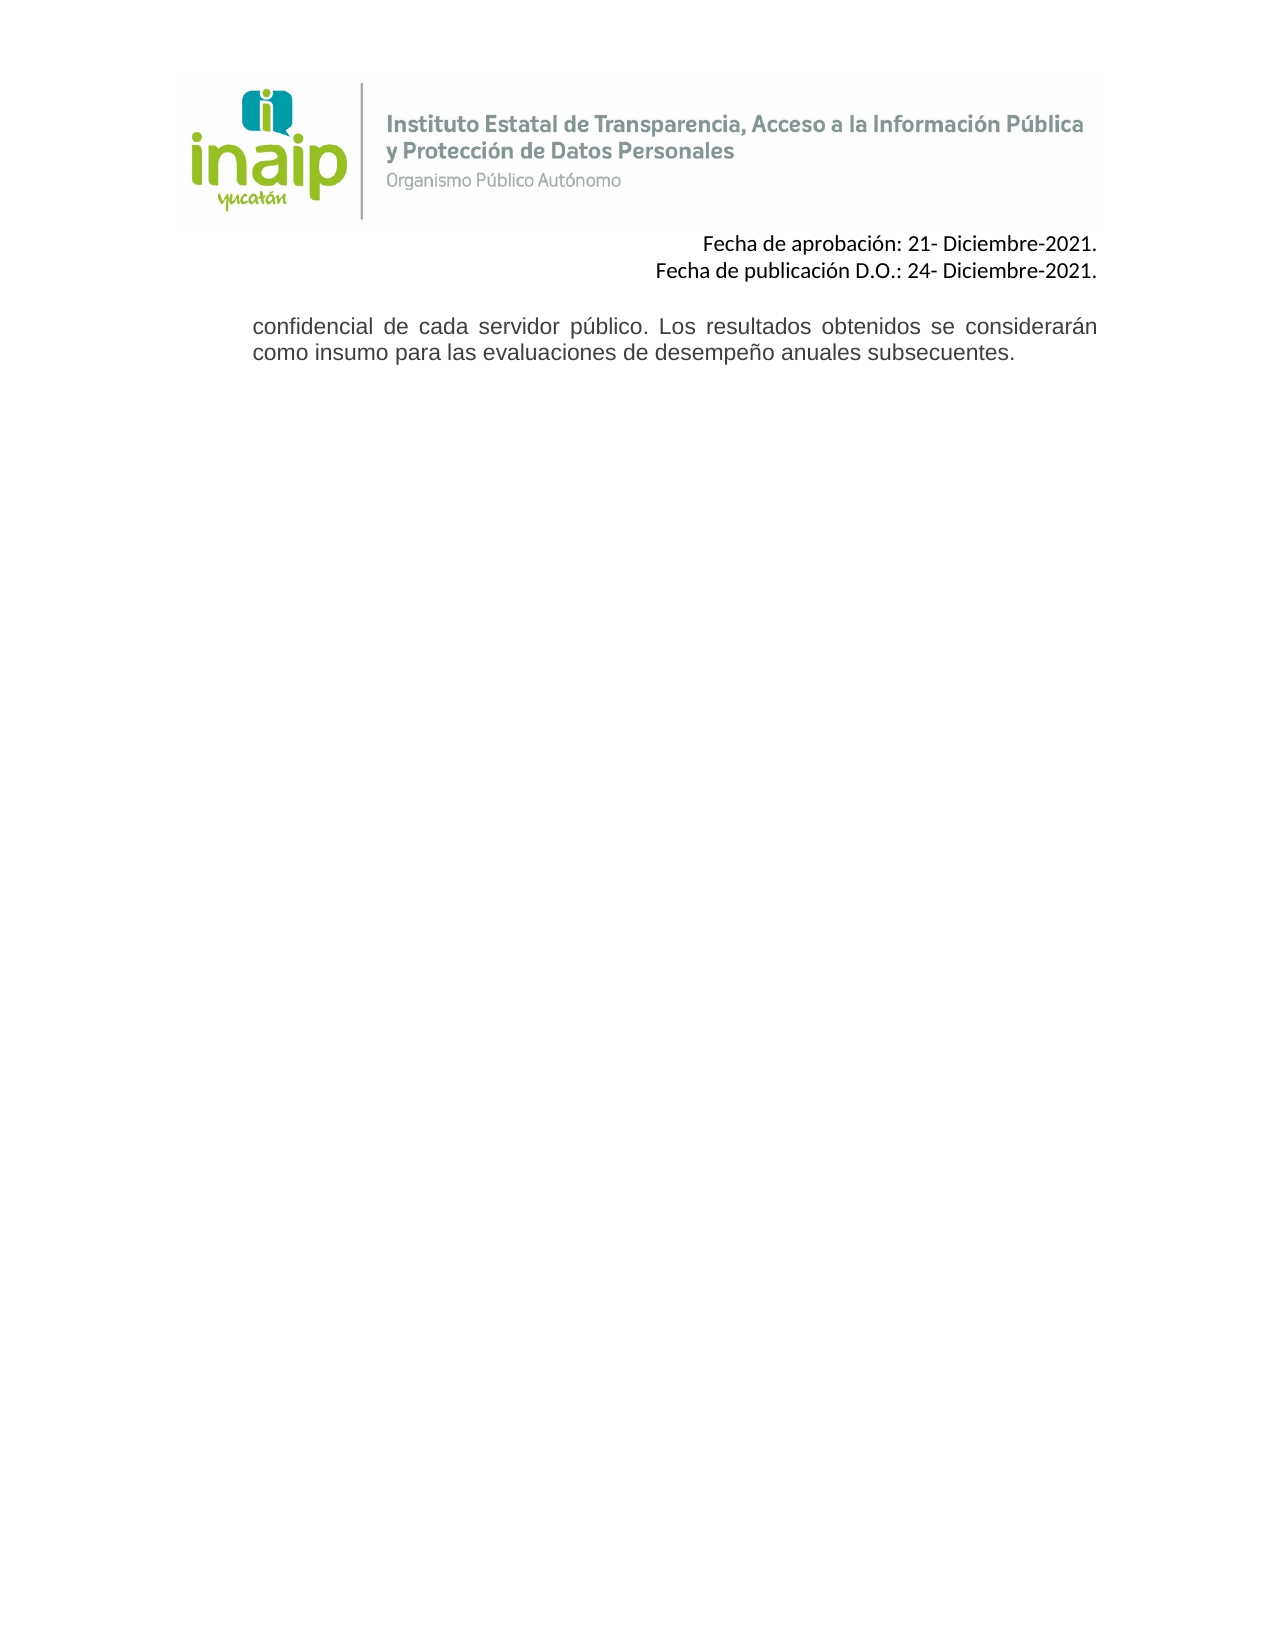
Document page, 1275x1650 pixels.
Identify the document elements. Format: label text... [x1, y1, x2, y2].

picture [177, 73, 1098, 229]
